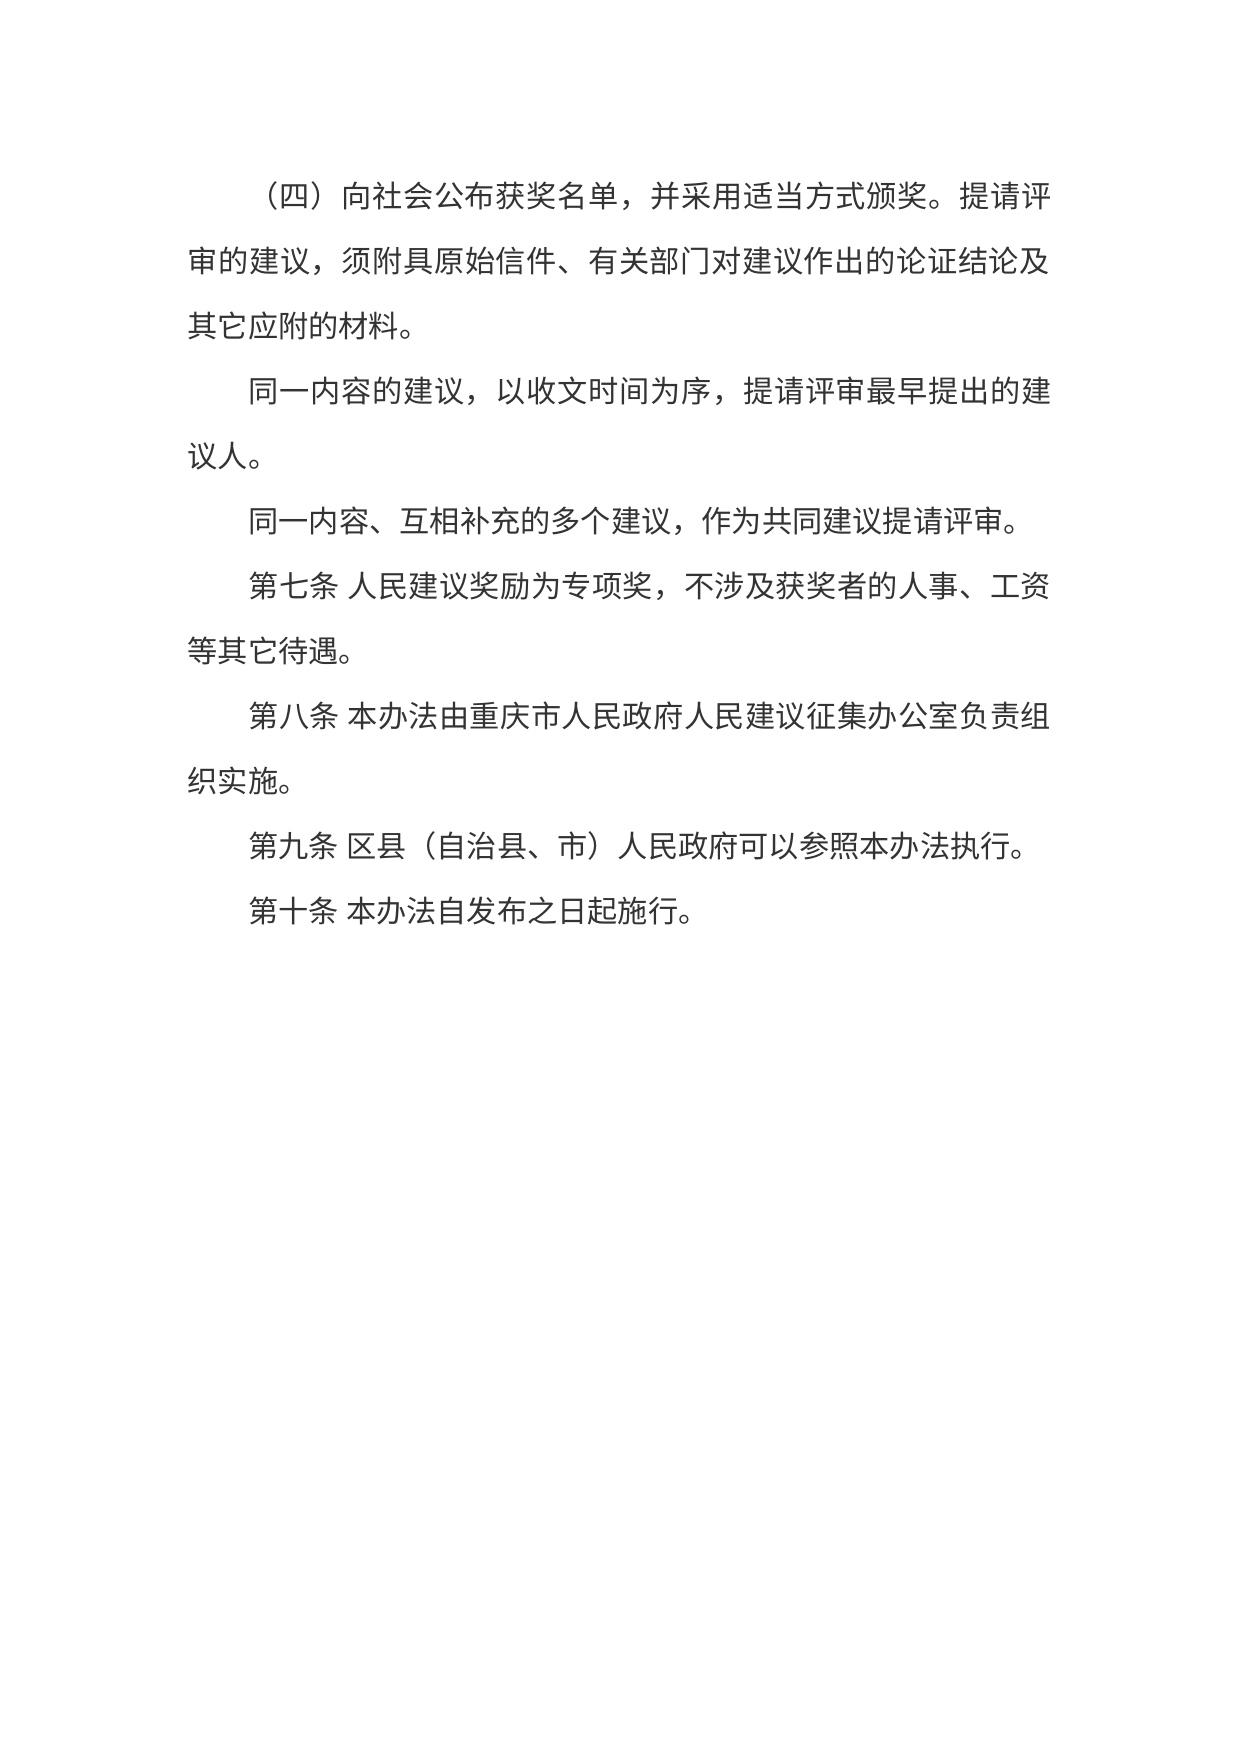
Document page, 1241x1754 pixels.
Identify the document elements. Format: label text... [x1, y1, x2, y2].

text 第八条 本办法由重庆市人民政府人民建议征集办公室负责组织实施。 [187, 682, 1053, 812]
text 同一内容、互相补充的多个建议，作为共同建议提请评审。 [187, 487, 1053, 552]
text 第七条 人民建议奖励为专项奖，不涉及获奖者的人事、工资等其它待遇。 [187, 552, 1053, 682]
text 第十条 本办法自发布之日起施行。 [187, 877, 1053, 942]
text 第九条 区县（自治县、市）人民政府可以参照本办法执行。 [187, 812, 1053, 877]
text 同一内容的建议，以收文时间为序，提请评审最早提出的建议人。 [187, 357, 1053, 487]
text （四）向社会公布获奖名单，并采用适当方式颁奖。提请评审的建议，须附具原始信件、有关部门对建议作出的论证结论及其它应附的材料。 [187, 162, 1053, 357]
